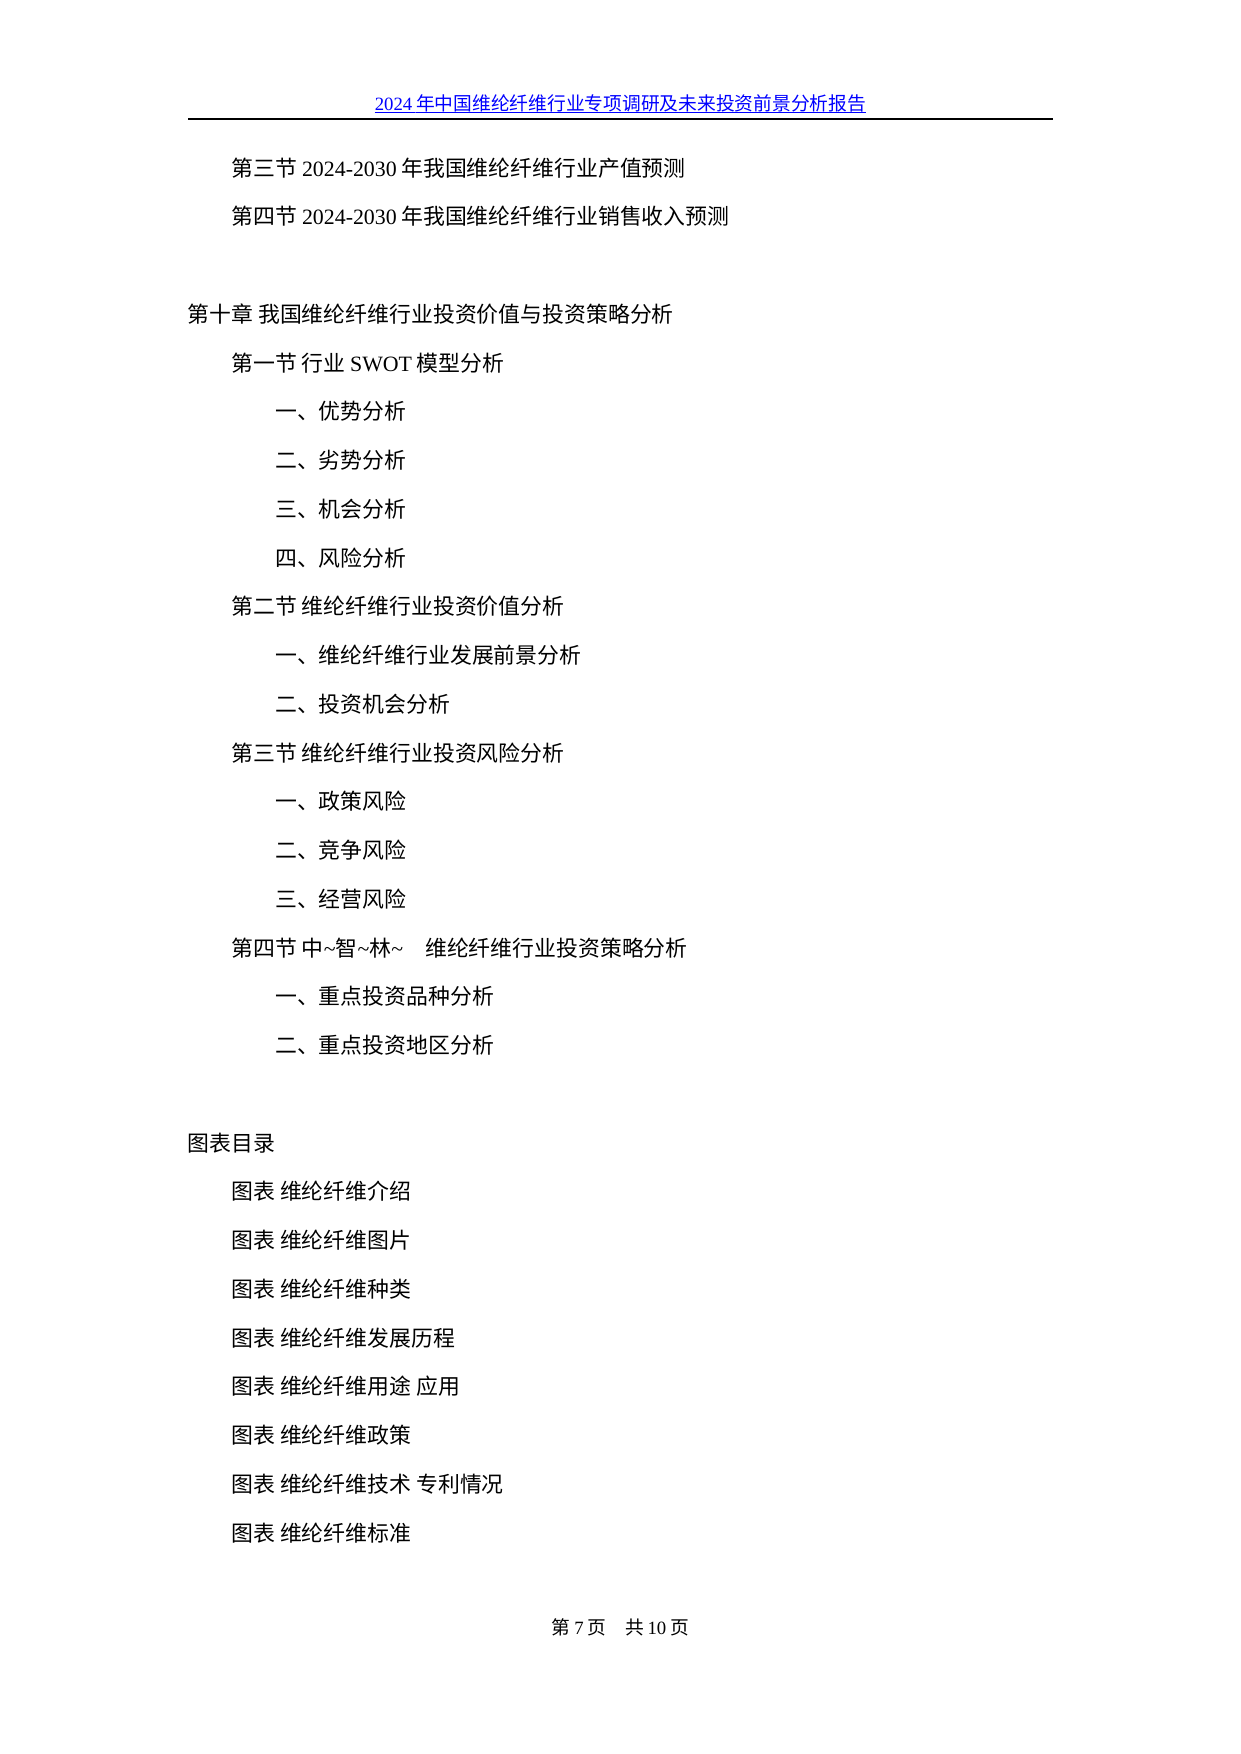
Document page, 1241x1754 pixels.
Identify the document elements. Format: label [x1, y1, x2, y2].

text [187, 150, 1053, 1548]
